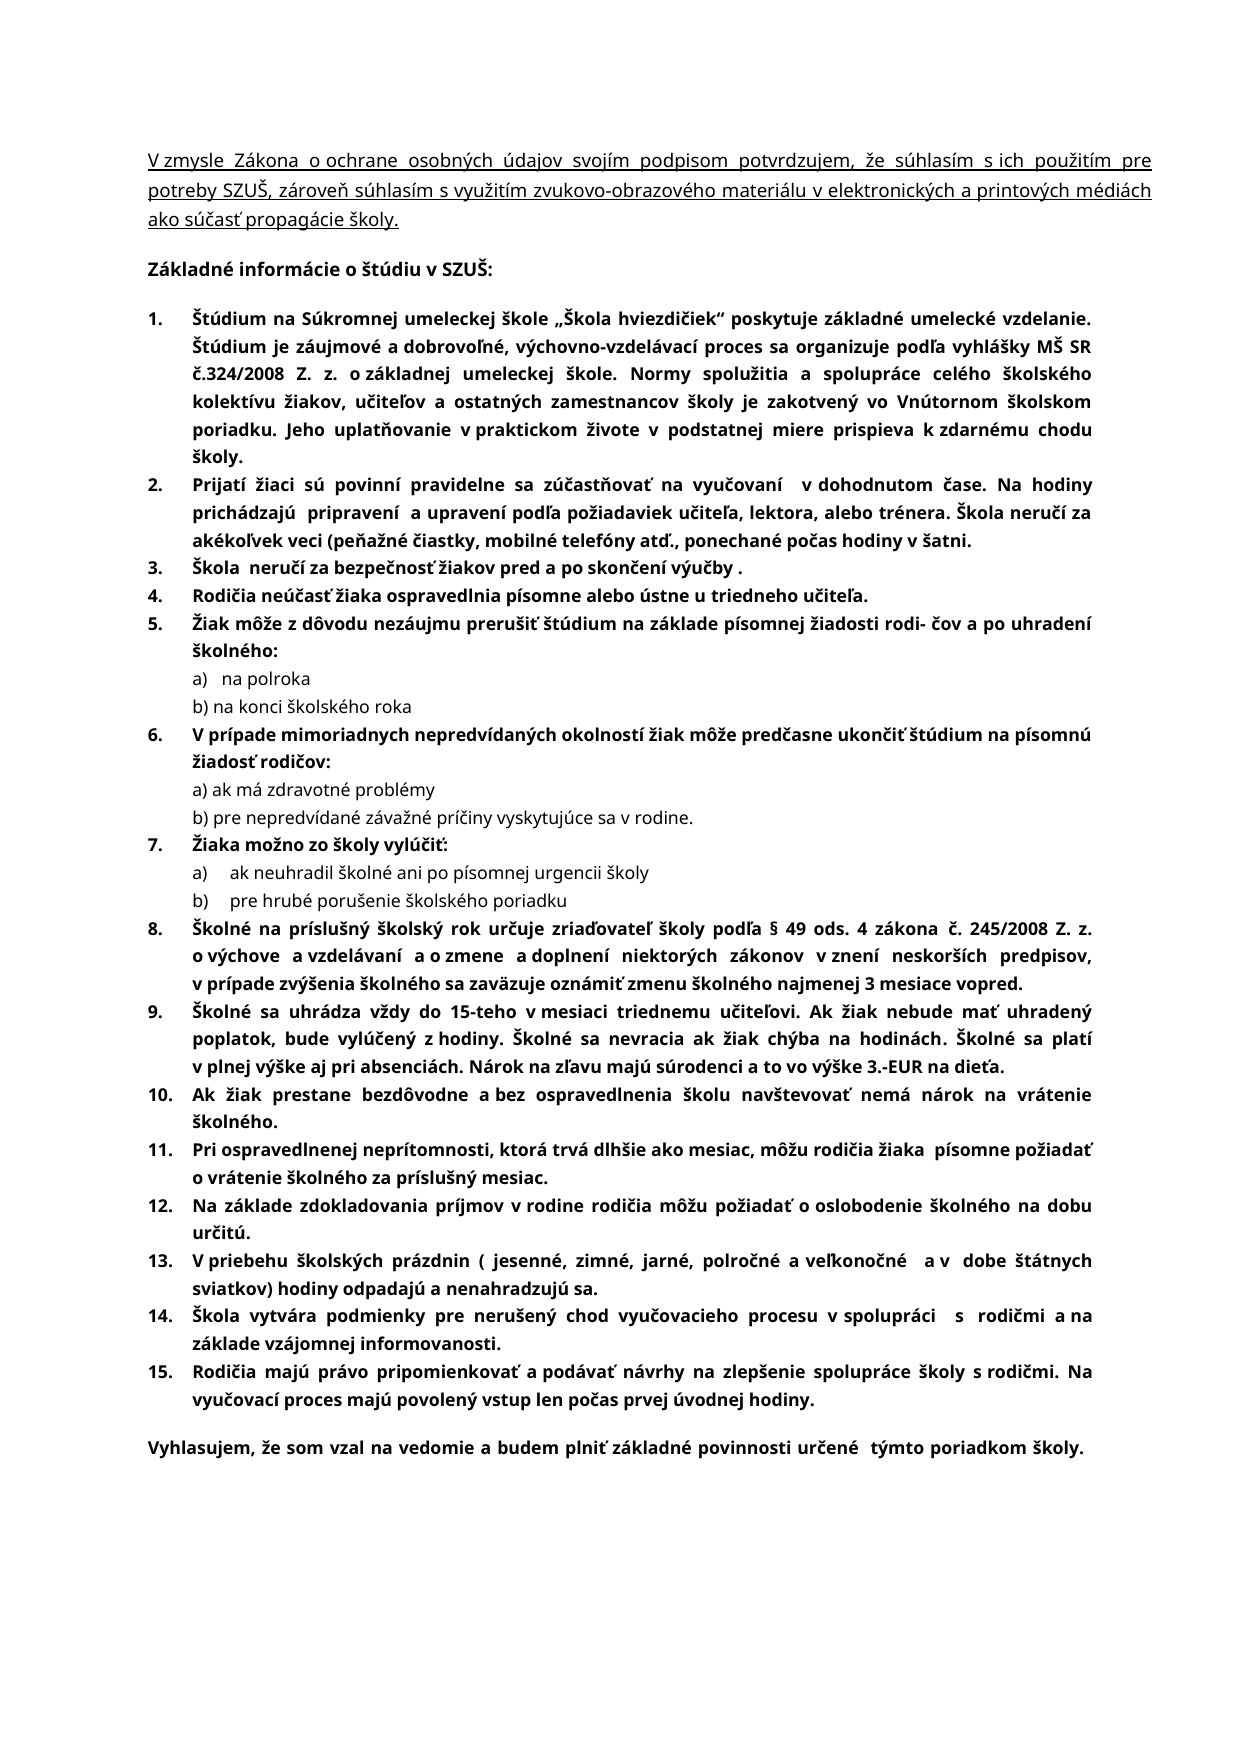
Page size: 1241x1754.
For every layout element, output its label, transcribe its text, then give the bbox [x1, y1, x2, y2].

list Školné sa uhrádza vždy do 15-teho v mesiaci triednemu učiteľovi. Ak žiak nebude mať uhradený poplatok, bude vylúčený z hodiny. Školné sa nevracia ak žiak chýba na hodinách. Školné sa platí v plnej výške aj pri absenciách. Nárok na zľavu majú súrodenci a to vo výške 3.-EUR na dieťa. [148, 999, 1093, 1079]
text Základné informácie o štúdiu v SZUŠ: [148, 256, 1093, 282]
list Pri ospravedlnenej neprítomnosti, ktorá trvá dlhšie ako mesiac, môžu rodičia žiaka písomne požiadať o vrátenie školného za príslušný mesiac. [148, 1138, 1093, 1189]
text V zmysle Zákona o ochrane osobných údajov svojím podpisom potvrdzujem, že súhlasím s ich použitím pre potreby SZUŠ, zároveň súhlasím s využitím zvukovo-obrazového materiálu v elektronických a printových médiách ako súčasť propagácie školy. [148, 171, 1152, 199]
text Vyhlasujem, že som vzal na vedomie a budem plniť základné povinnosti určené týmto poriadkom školy. [148, 1436, 1093, 1492]
list Na základe zdokladovania príjmov v rodine rodičia môžu požiadať o oslobodenie školného na dobu určitú. [148, 1193, 1093, 1245]
list V priebehu školských prázdnin ( jesenné, zimné, jarné, polročné a veľkonočné a v dobe štátnych sviatkov) hodiny odpadajú a nenahradzujú sa. [148, 1248, 1093, 1300]
list Žiak môže z dôvodu nezáujmu prerušiť štúdium na základe písomnej žiadosti rodi- čov a po uhradení školného: [148, 611, 1093, 663]
list b) pre nepredvídané závažné príčiny vyskytujúce sa v rodine. [192, 805, 1093, 829]
list Prijatí žiaci sú povinní pravidelne sa zúčastňovať na vyučovaní v dohodnutom čase. Na hodiny prichádzajú pripravení a upravení podľa požiadaviek učiteľa, lektora, alebo trénera. Škola neručí za akékoľvek veci (peňažné čiastky, mobilné telefóny atď., ponechané počas hodiny v šatni. [148, 473, 1093, 552]
list V prípade mimoriadnych nepredvídaných okolností žiak môže predčasne ukončiť štúdium na písomnú žiadosť rodičov: [148, 722, 1093, 774]
list Štúdium na Súkromnej umeleckej škole „Škola hviezdičiek“ poskytuje základné umelecké vzdelanie. Štúdium je záujmové a dobrovoľné, výchovno-vzdelávací proces sa organizuje podľa vyhlášky MŠ SR č.324/2008 Z. z. o základnej umeleckej škole. Normy spolužitia a spolupráce celého školského kolektívu žiakov, učiteľov a ostatných zamestnancov školy je zakotvený vo Vnútornom školskom poriadku. Jeho uplatňovanie v praktickom živote v podstatnej miere prispieva k zdarnému chodu školy. [148, 306, 1093, 469]
list Rodičia majú právo pripomienkovať a podávať návrhy na zlepšenie spolupráce školy s rodičmi. Na vyučovací proces majú povolený vstup len počas prvej úvodnej hodiny. [148, 1359, 1093, 1411]
list ak neuhradil školné ani po písomnej urgencii školy [192, 861, 1093, 885]
list Škola vytvára podmienky pre nerušený chod vyučovacieho procesu v spolupráci s rodičmi a na základe vzájomnej informovanosti. [148, 1304, 1093, 1356]
list Škola neručí za bezpečnosť žiakov pred a po skončení výučby . [148, 556, 1093, 580]
list Žiaka možno zo školy vylúčiť: [148, 833, 1093, 857]
list a) na polroka [192, 667, 1093, 691]
list b) na konci školského roka [192, 694, 1093, 718]
list Rodičia neúčasť žiaka ospravedlnia písomne alebo ústne u triedneho učiteľa. [148, 583, 1093, 608]
text V zmysle Zákona o ochrane osobných údajov svojím podpisom potvrdzujem, že súhlasím s ich použitím pre potreby SZUŠ, zároveň súhlasím s využitím zvukovo-obrazového materiálu v elektronických a printových médiách ako súčasť propagácie školy. [148, 148, 1152, 169]
text V zmysle Zákona o ochrane osobných údajov svojím podpisom potvrdzujem, že súhlasím s ich použitím pre potreby SZUŠ, zároveň súhlasím s využitím zvukovo-obrazového materiálu v elektronických a printových médiách ako súčasť propagácie školy. [148, 200, 1152, 232]
list Školné na príslušný školský rok určuje zriaďovateľ školy podľa § 49 ods. 4 zákona č. 245/2008 Z. z. o výchove a vzdelávaní a o zmene a doplnení niektorých zákonov v znení neskorších predpisov, v prípade zvýšenia školného sa zaväzuje oznámiť zmenu školného najmenej 3 mesiace vopred. [148, 916, 1093, 996]
list a) ak má zdravotné problémy [192, 777, 1093, 802]
list Ak žiak prestane bezdôvodne a bez ospravedlnenia školu navštevovať nemá nárok na vrátenie školného. [148, 1082, 1093, 1134]
list pre hrubé porušenie školského poriadku [192, 888, 1093, 912]
